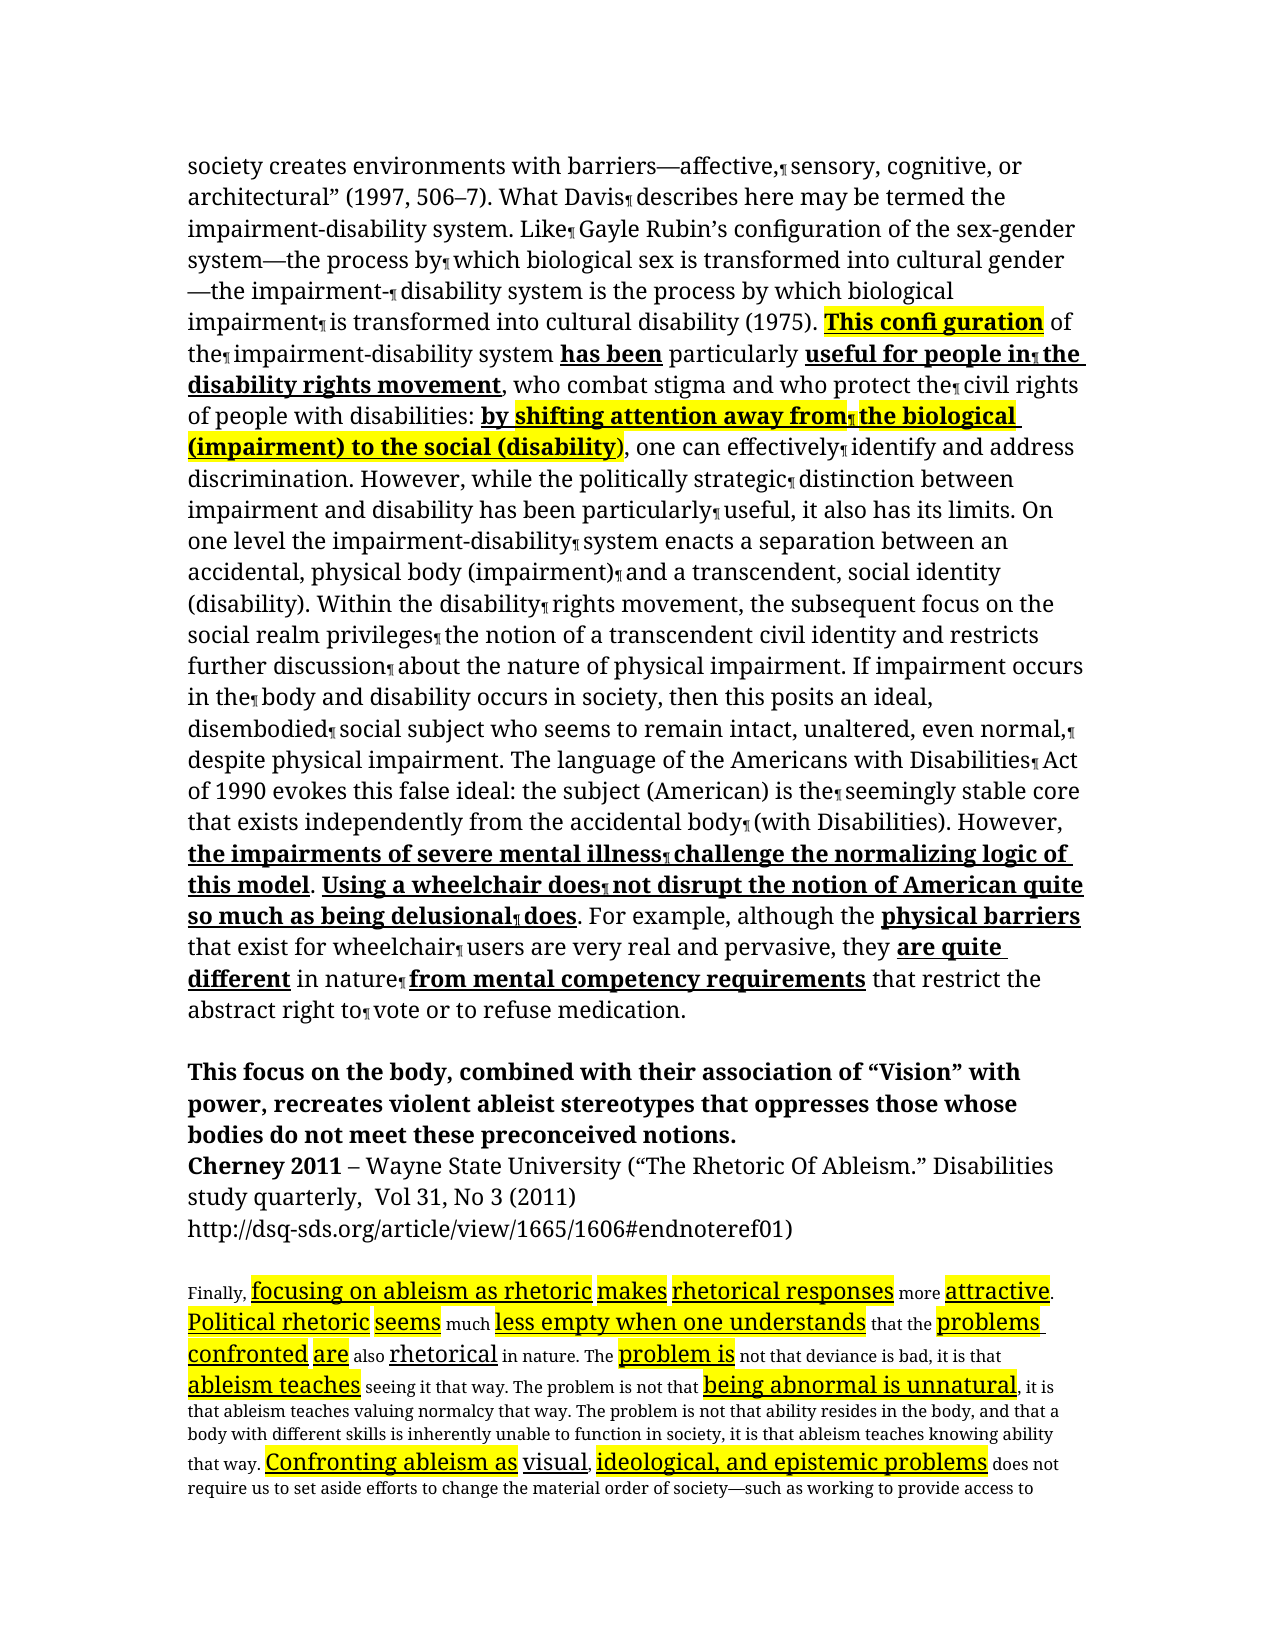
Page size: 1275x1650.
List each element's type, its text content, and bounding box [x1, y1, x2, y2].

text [187, 150, 1087, 1025]
text Cherney 2011 – Wayne State University (“The Rhetoric Of Ableism.” Disabilities study quarterly, Vol 31, No 3 (2011) http://dsq-sds.org/article/view/1665/1606#endnoteref01) [187, 1150, 1087, 1244]
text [187, 1275, 1087, 1499]
text This focus on the body, combined with their association of “Vision” with power, recreates violent ableist stereotypes that oppresses those whose bodies do not meet these preconceived notions. [187, 1056, 1087, 1150]
